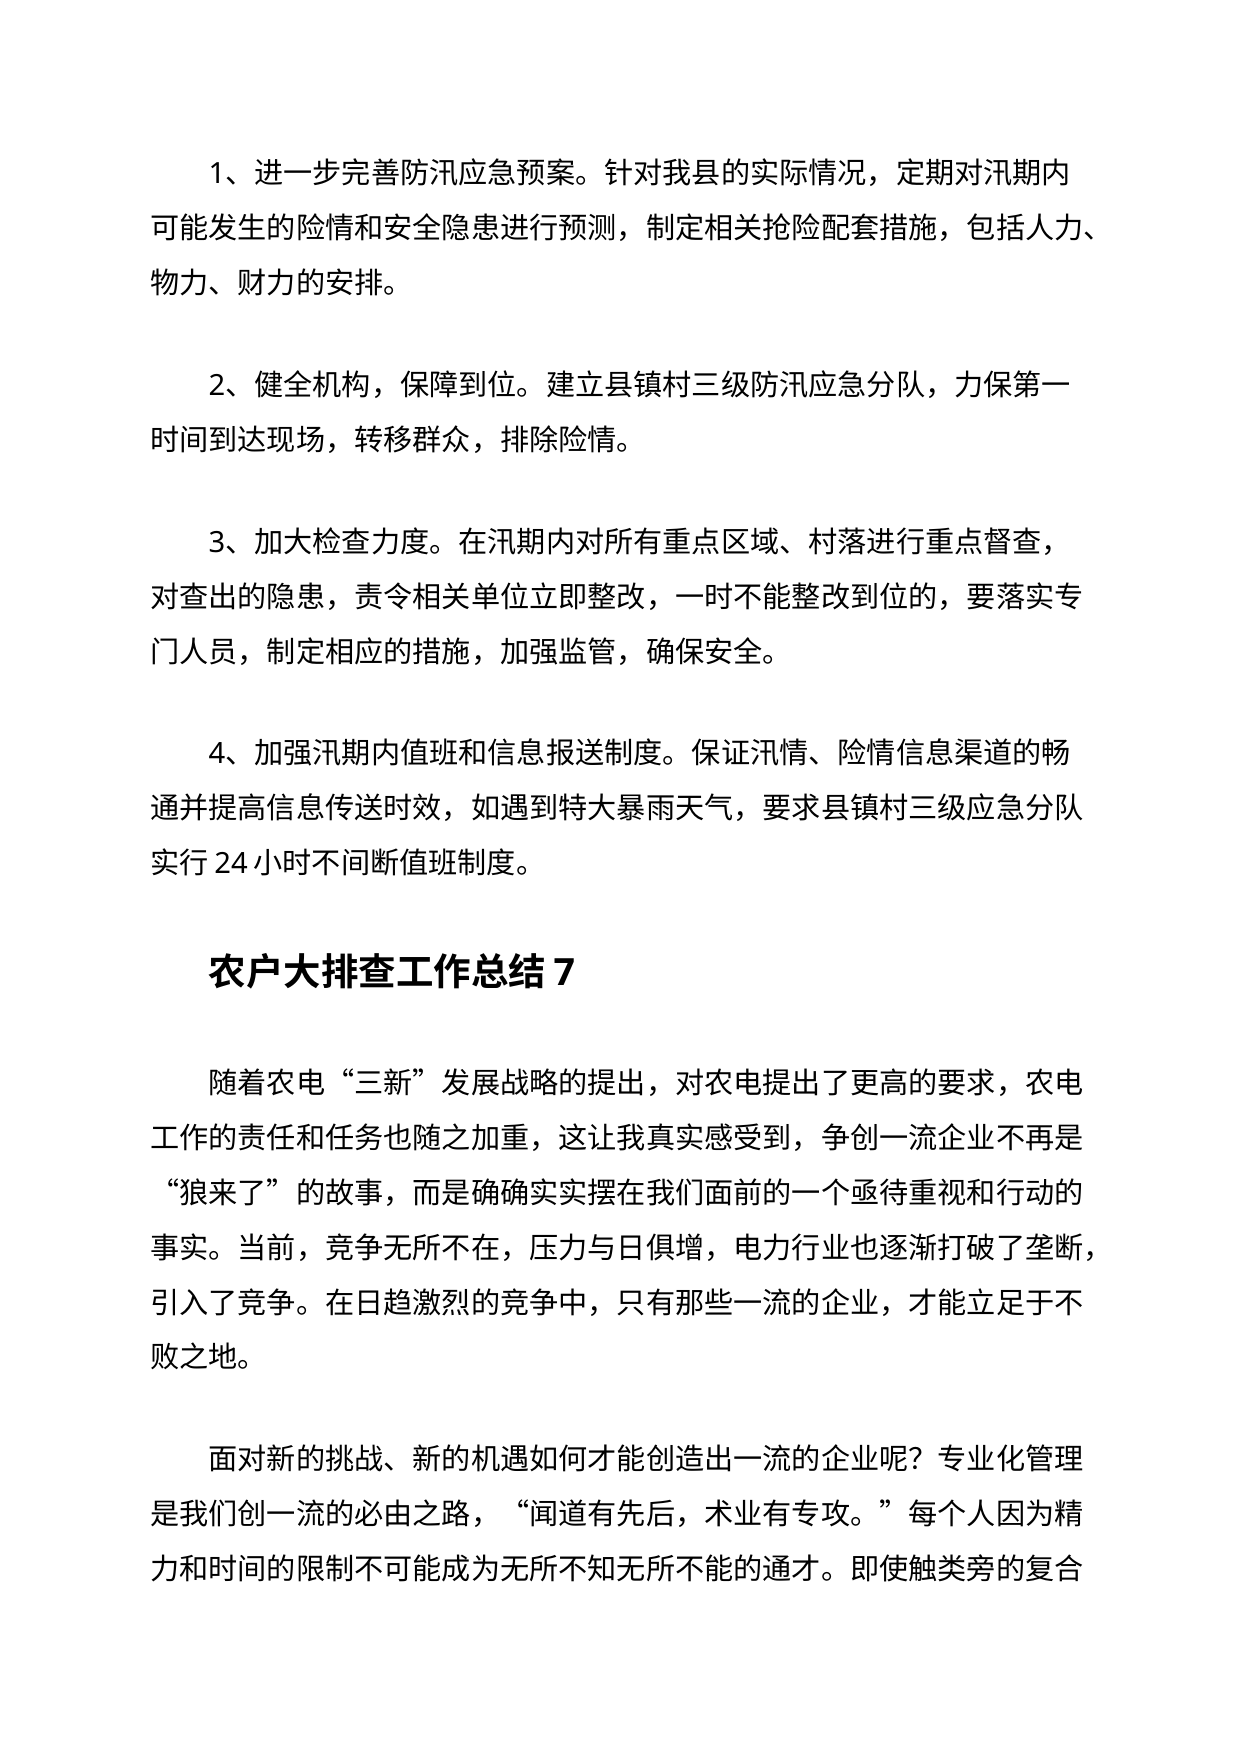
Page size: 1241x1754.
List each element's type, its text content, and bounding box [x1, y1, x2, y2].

text 1、进一步完善防汛应急预案。针对我县的实际情况，定期对汛期内可能发生的险情和安全隐患进行预测，制定相关抢险配套措施，包括人力、物力、财力的安排。 [150, 150, 1090, 302]
text 2、健全机构，保障到位。建立县镇村三级防汛应急分队，力保第一时间到达现场，转移群众，排除险情。 [150, 362, 1090, 459]
text 4、加强汛期内值班和信息报送制度。保证汛情、险情信息渠道的畅通并提高信息传送时效，如遇到特大暴雨天气，要求县镇村三级应急分队实行24小时不间断值班制度。 [150, 730, 1090, 882]
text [150, 1436, 1090, 1588]
text 随着农电“三新”发展战略的提出，对农电提出了更高的要求，农电工作的责任和任务也随之加重，这让我真实感受到，争创一流企业不再是“狼来了”的故事，而是确确实实摆在我们面前的一个亟待重视和行动的事实。当前，竞争无所不在，压力与日俱增，电力行业也逐渐打破了垄断，引入了竞争。在日趋激烈的竞争中，只有那些一流的企业，才能立足于不败之地。 [150, 1059, 1090, 1376]
text 3、加大检查力度。在汛期内对所有重点区域、村落进行重点督查，对查出的隐患，责令相关单位立即整改，一时不能整改到位的，要落实专门人员，制定相应的措施，加强监管，确保安全。 [150, 518, 1090, 671]
text 农户大排查工作总结7 [150, 942, 1090, 996]
